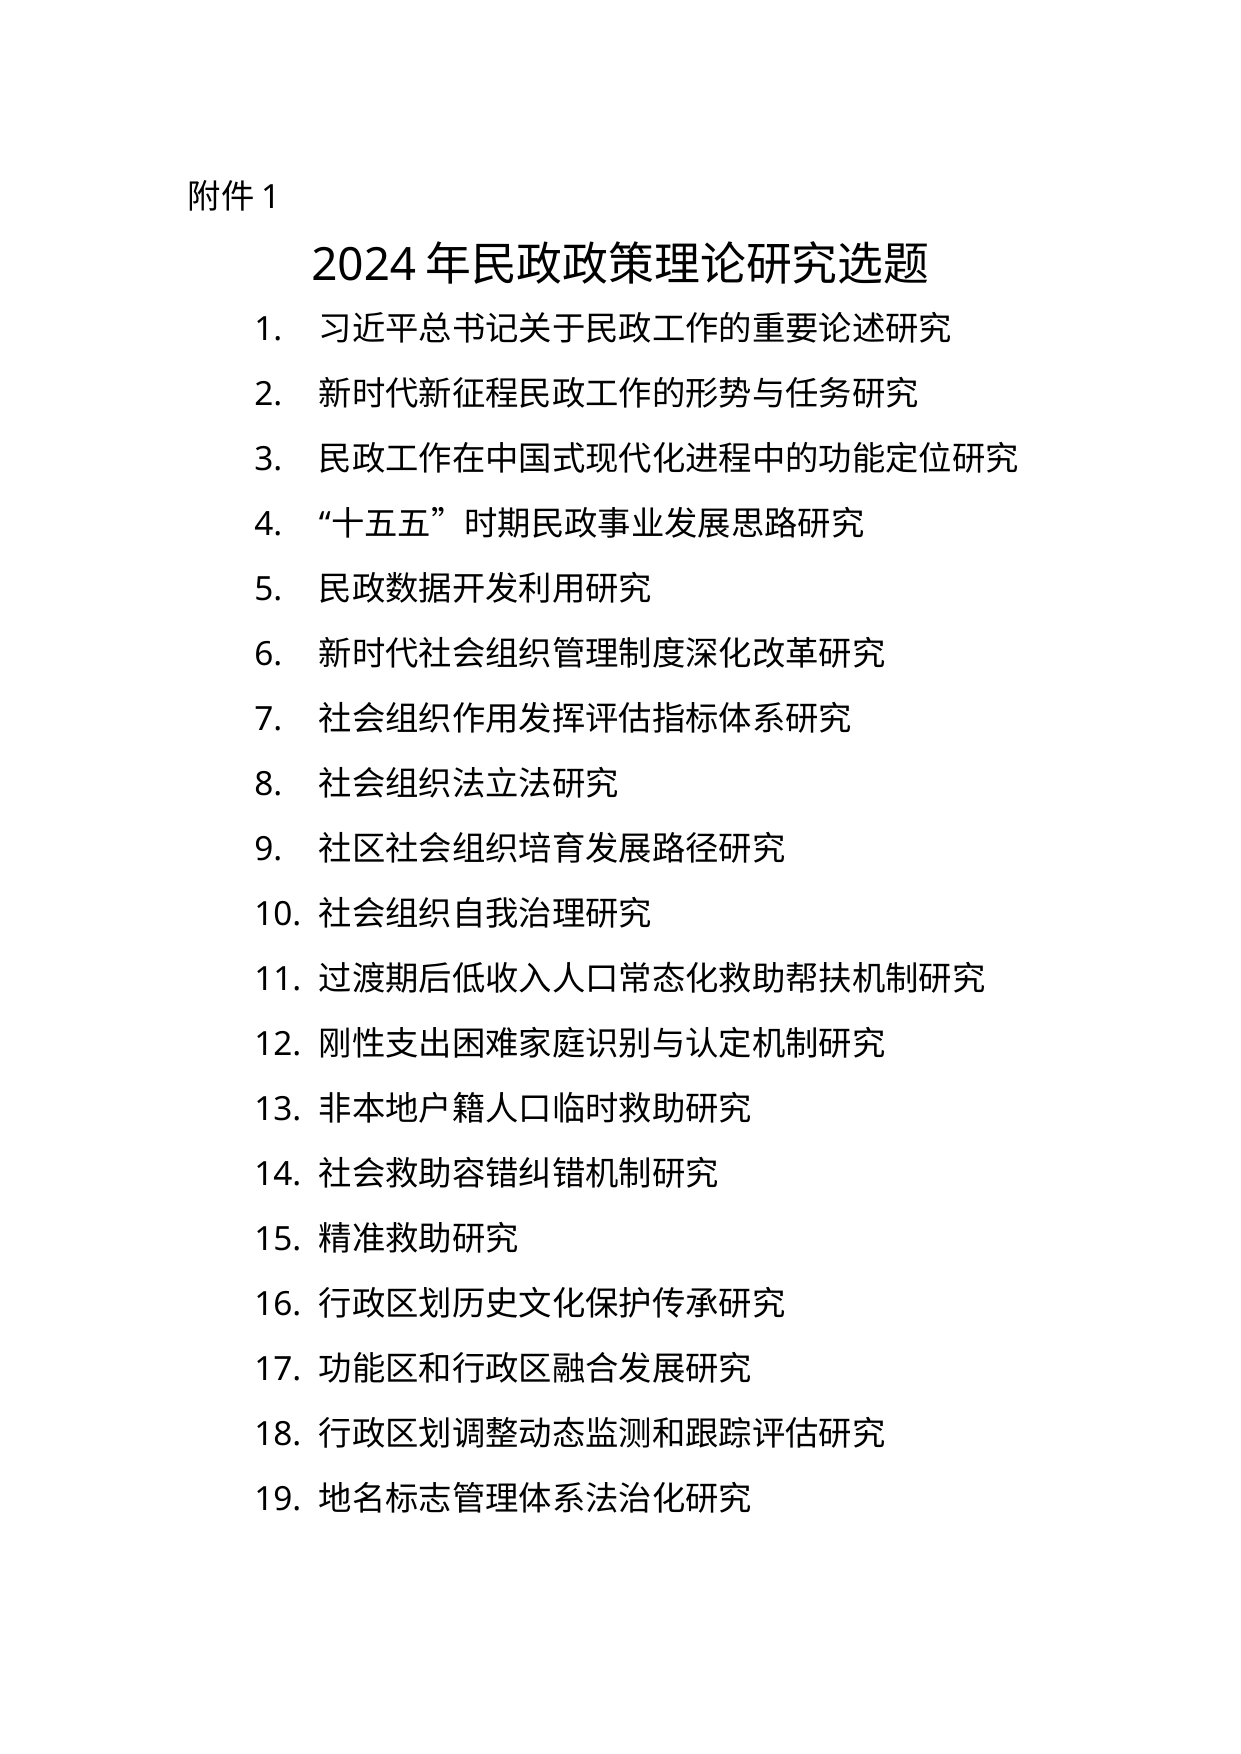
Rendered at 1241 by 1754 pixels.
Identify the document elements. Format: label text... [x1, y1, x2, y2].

text 2024年民政政策理论研究选题 [187, 227, 1053, 294]
text 附件1 [187, 162, 1053, 227]
list 社会救助容错纠错机制研究 [187, 1139, 1053, 1204]
list 地名标志管理体系法治化研究 [187, 1464, 1053, 1529]
list 非本地户籍人口临时救助研究 [187, 1074, 1053, 1139]
list 社区社会组织培育发展路径研究 [187, 814, 1053, 879]
list “十五五”时期民政事业发展思路研究 [187, 489, 1053, 554]
list 精准救助研究 [187, 1204, 1053, 1269]
list 行政区划历史文化保护传承研究 [187, 1269, 1053, 1334]
list 社会组织自我治理研究 [187, 879, 1053, 944]
list 社会组织法立法研究 [187, 749, 1053, 814]
list 新时代新征程民政工作的形势与任务研究 [187, 359, 1053, 424]
list 民政数据开发利用研究 [187, 554, 1053, 619]
list 刚性支出困难家庭识别与认定机制研究 [187, 1009, 1053, 1074]
list 功能区和行政区融合发展研究 [187, 1334, 1053, 1399]
list 过渡期后低收入人口常态化救助帮扶机制研究 [187, 944, 1053, 1009]
list 新时代社会组织管理制度深化改革研究 [187, 619, 1053, 684]
list 习近平总书记关于民政工作的重要论述研究 [187, 294, 1053, 359]
list 行政区划调整动态监测和跟踪评估研究 [187, 1399, 1053, 1464]
list 民政工作在中国式现代化进程中的功能定位研究 [187, 424, 1053, 489]
list 社会组织作用发挥评估指标体系研究 [187, 684, 1053, 749]
